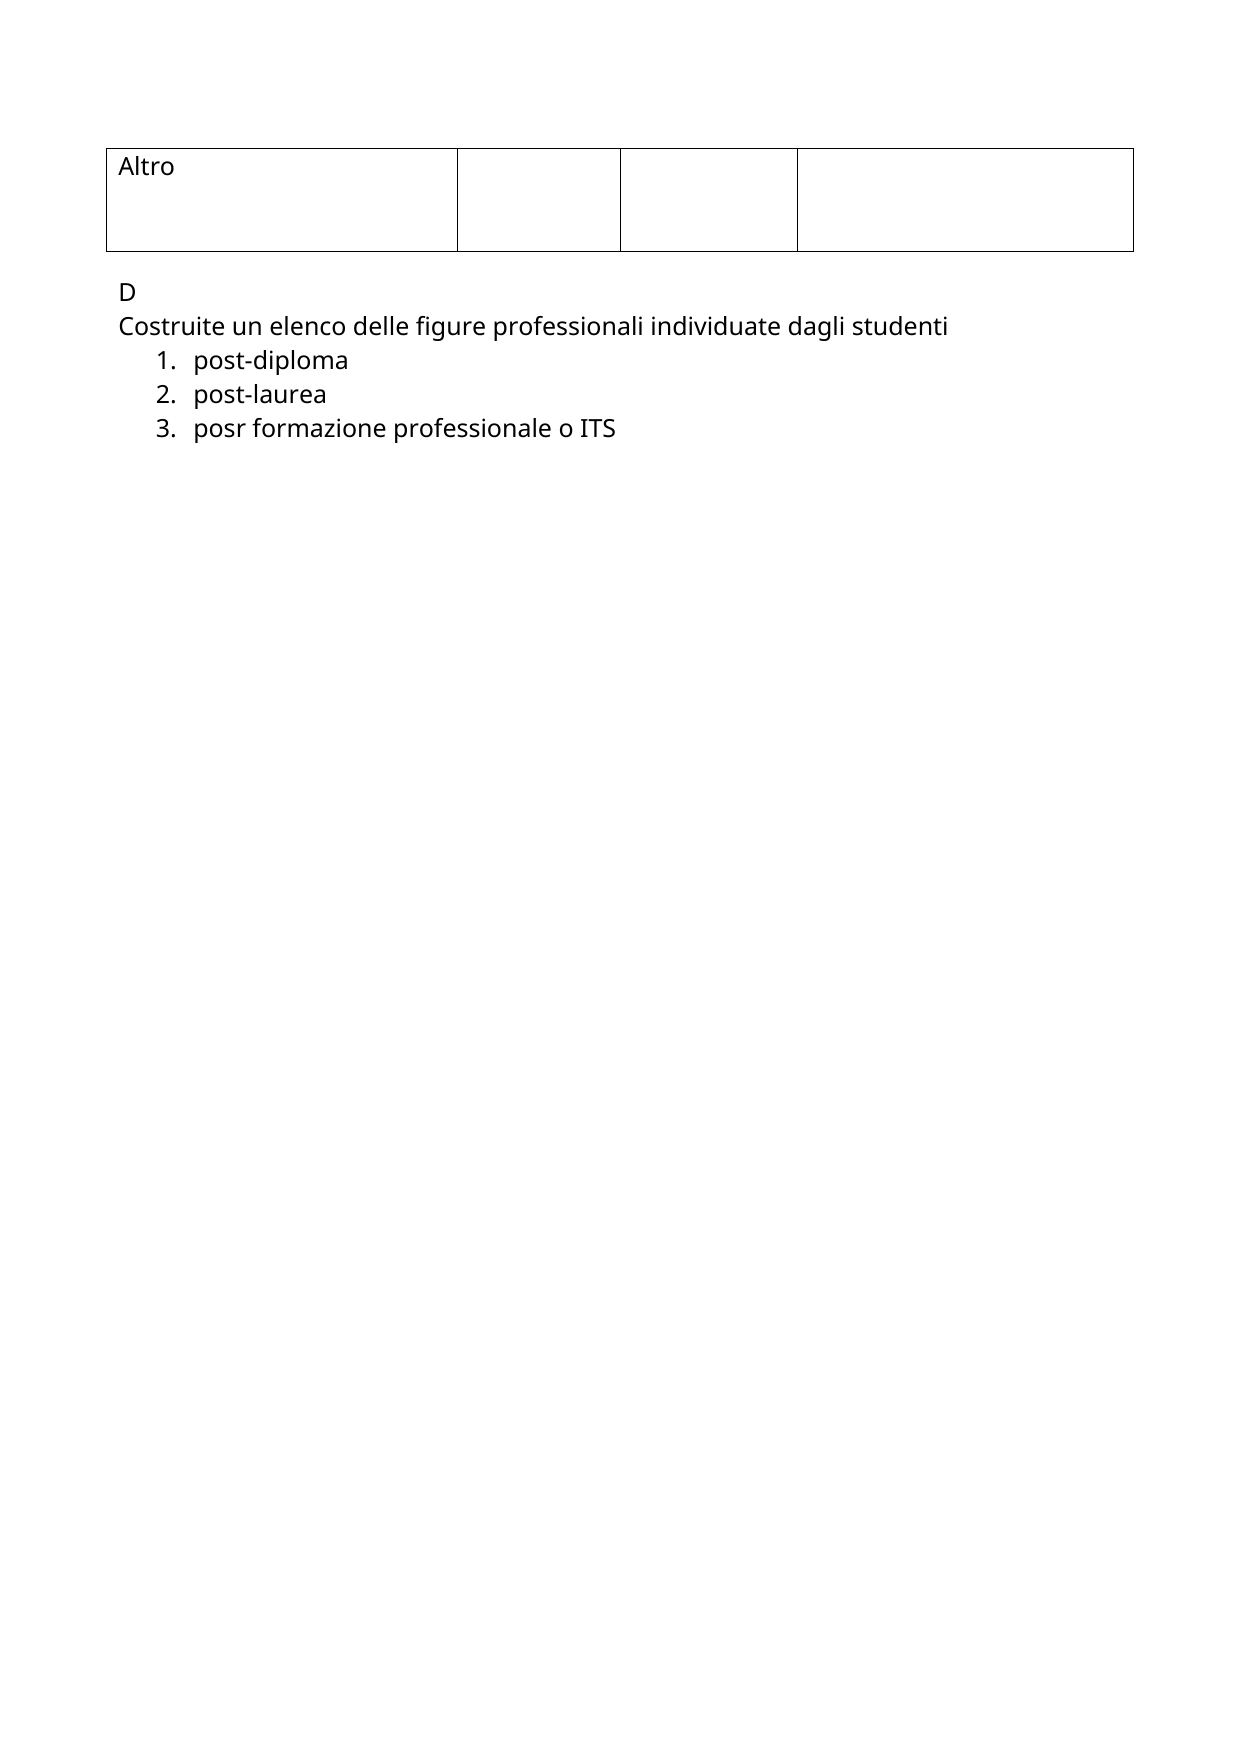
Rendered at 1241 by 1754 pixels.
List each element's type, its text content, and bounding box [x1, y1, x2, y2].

list posr formazione professionale o ITS [156, 411, 1122, 445]
text Costruite un elenco delle figure professionali individuate dagli studenti [118, 309, 1122, 343]
list post-laurea [156, 377, 1122, 411]
table_cell [458, 149, 620, 251]
table_cell [798, 149, 1133, 251]
table_cell Altro [107, 149, 457, 251]
table_cell [621, 149, 797, 251]
text D [118, 274, 1122, 309]
list post-diploma [156, 343, 1122, 377]
